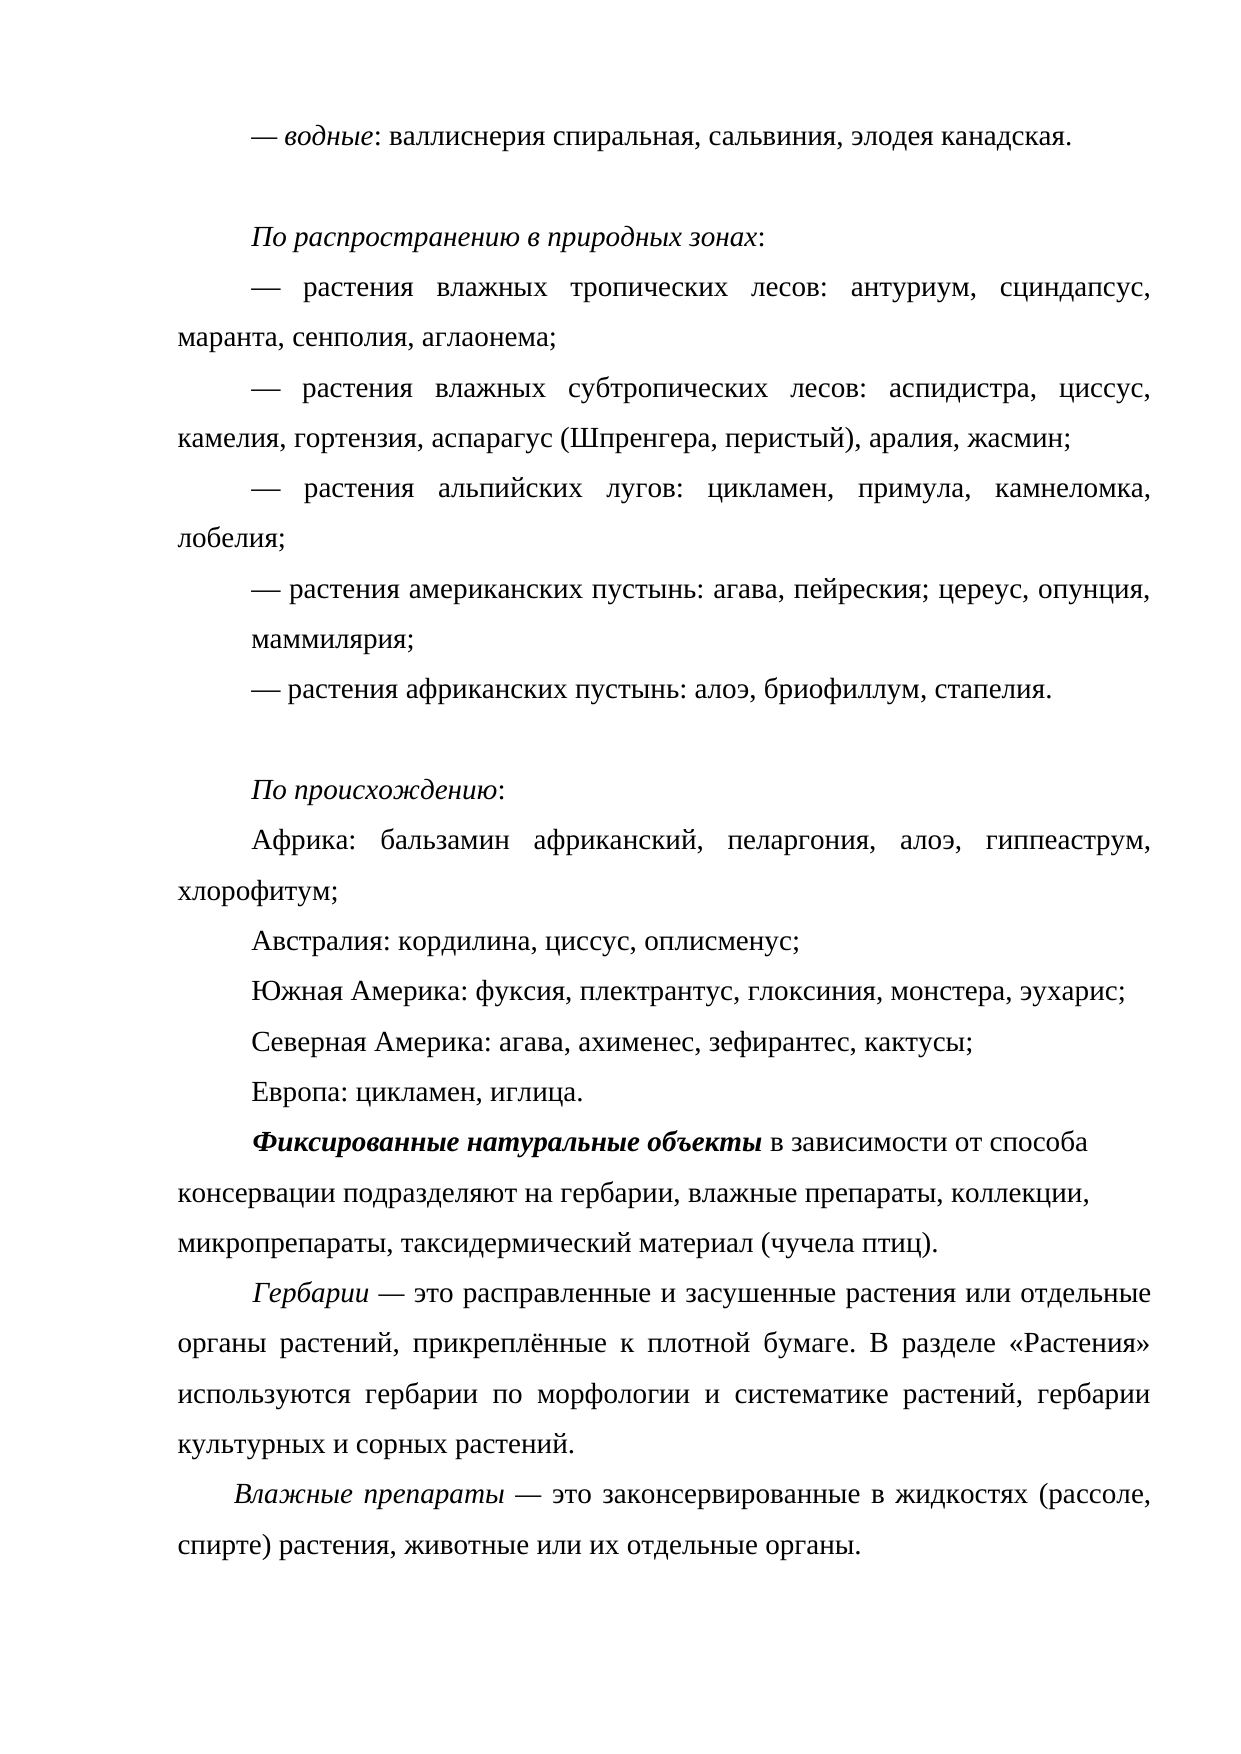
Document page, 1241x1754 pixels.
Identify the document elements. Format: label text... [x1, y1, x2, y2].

text Фиксированные натуральные объекты в зависимости от способа консервации подразделяют на гербарии, влажные препараты, коллекции, микропрепараты, таксидермический материал (чучела птиц). [177, 1124, 1152, 1258]
text Австралия: кордилина, циссус, оплисменус; [177, 923, 1152, 957]
text Северная Америка: агава, ахименес, зефирантес, кактусы; [177, 1024, 1152, 1057]
text По происхождению: [177, 772, 1152, 806]
text По распространению в природных зонах: [177, 219, 1152, 252]
text — растения африканских пустынь: алоэ, бриофиллум, стапелия. [251, 672, 1152, 705]
text Европа: цикламен, иглица. [177, 1074, 1152, 1108]
text — растения влажных тропических лесов: антуриум, сциндапсус, маранта, сенполия, аглаонема; [177, 269, 1152, 353]
text — водные: валлиснерия спиральная, сальвиния, элодея канадская. [251, 118, 1152, 152]
text Южная Америка: фуксия, плектрантус, глоксиния, монстера, эухарис; [177, 973, 1152, 1007]
text Влажные препараты — это законсервированные в жидкостях (рассоле, спирте) растения, животные или их отдельные органы. [177, 1477, 1152, 1560]
text Гербарии — это расправленные и засушенные растения или отдельные органы растений, прикреплённые к плотной бумаге. В разделе «Растения» используются гербарии по морфологии и систематике растений, гербарии культурных и сорных растений. [177, 1275, 1152, 1460]
text — растения американских пустынь: агава, пейреския; цереус, опунция, маммилярия; [251, 571, 1152, 655]
text — растения альпийских лугов: цикламен, примула, камнеломка, лобелия; [177, 470, 1152, 554]
text — растения влажных субтропических лесов: аспидистра, циссус, камелия, гортензия, аспарагус (Шпренгера, перистый), аралия, жасмин; [177, 370, 1152, 453]
text Африка: бальзамин африканский, пеларгония, алоэ, гиппеаструм, хлорофитум; [177, 822, 1152, 906]
